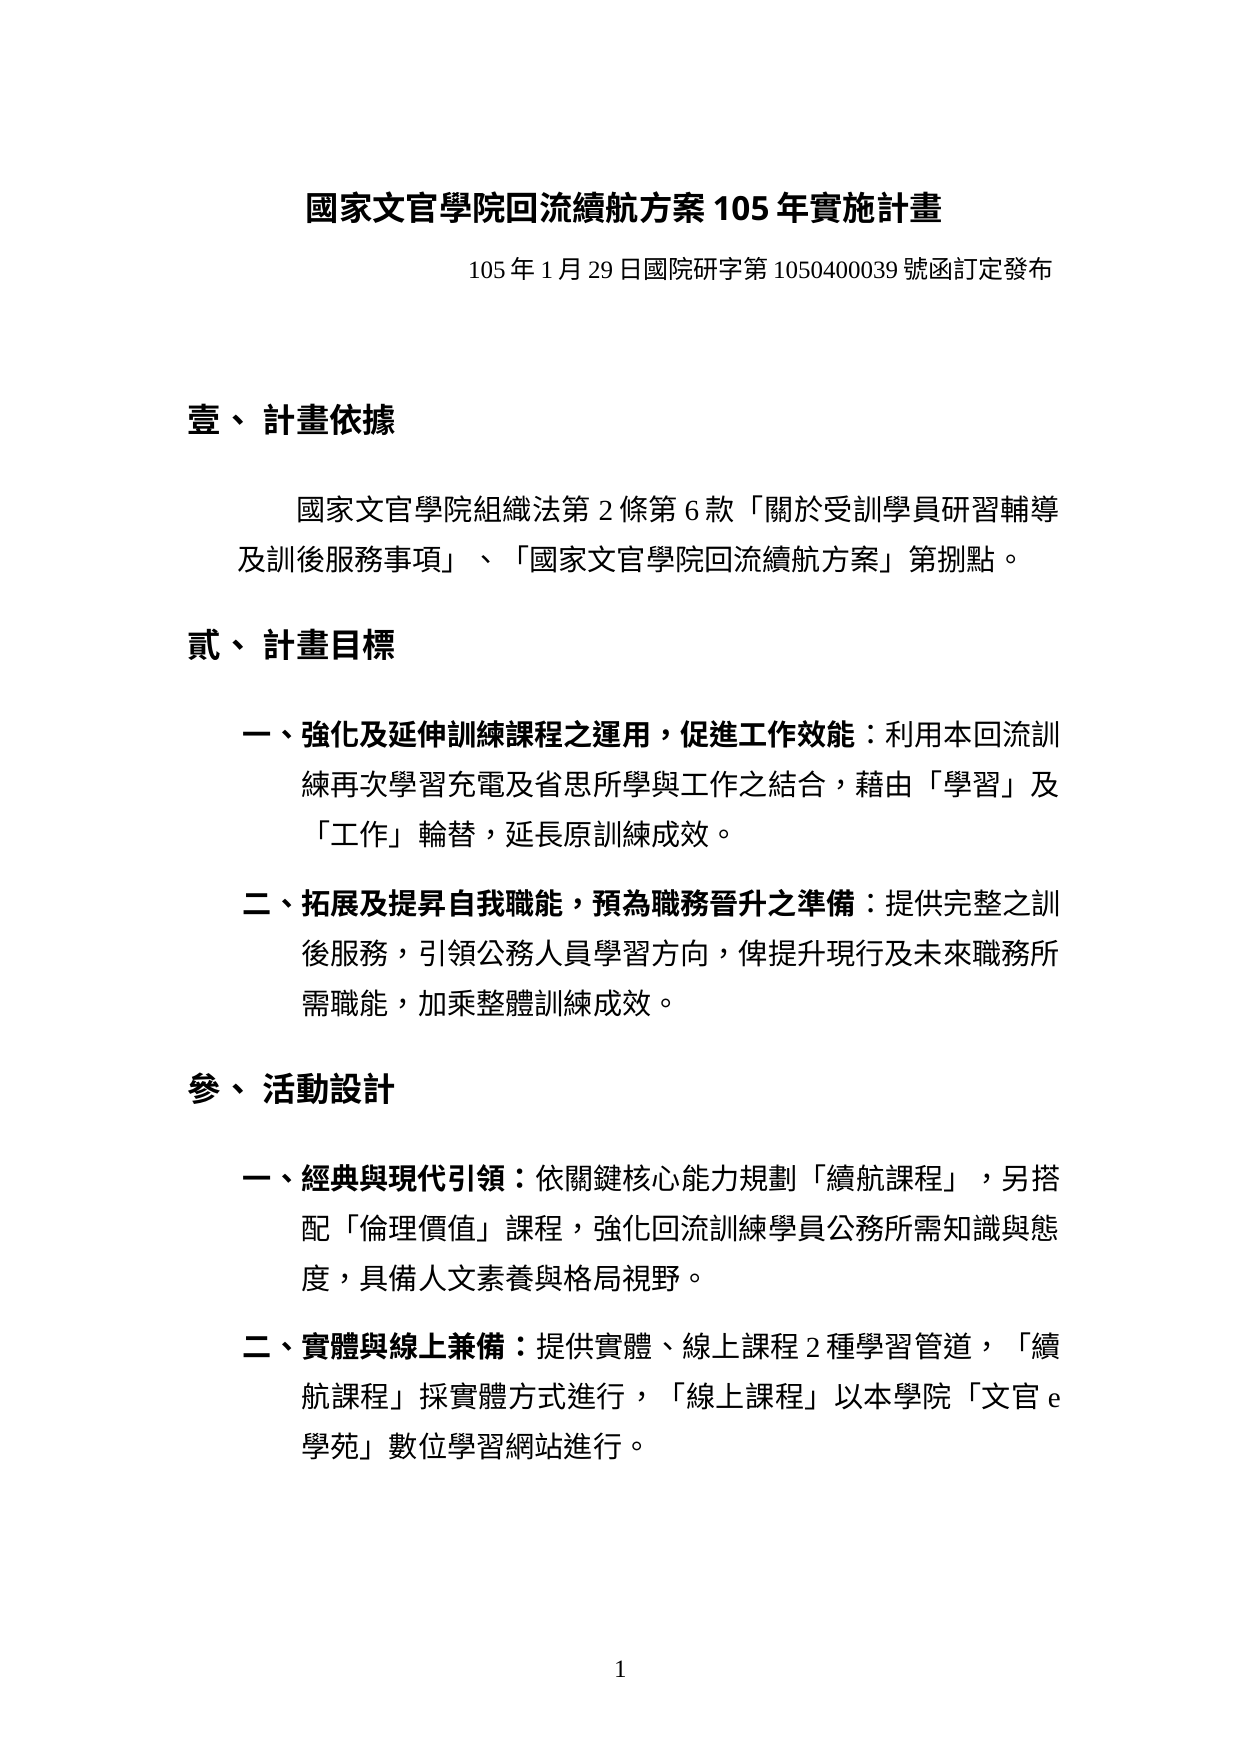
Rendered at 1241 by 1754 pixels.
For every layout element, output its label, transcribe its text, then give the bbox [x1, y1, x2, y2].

text 國家文官學院組織法第2條第6款「關於受訓學員研習輔導及訓後服務事項」、「國家文官學院回流續航方案」第捌點。 [237, 480, 1061, 580]
text 一、強化及延伸訓練課程之運用，促進工作效能：利用本回流訓練再次學習充電及省思所學與工作之結合，藉由「學習」及「工作」輪替，延長原訓練成效。 [243, 705, 1061, 855]
text 105年1月29日國院研字第1050400039號函訂定發布 [187, 249, 1053, 287]
list 計畫目標 [187, 618, 1061, 668]
text 二、實體與線上兼備：提供實體、線上課程2種學習管道，「續航課程」採實體方式進行，「線上課程」以本學院「文官e學苑」數位學習網站進行。 [243, 1318, 1061, 1468]
list 活動設計 [187, 1062, 1061, 1112]
text 一、經典與現代引領：依關鍵核心能力規劃「續航課程」，另搭配「倫理價值」課程，強化回流訓練學員公務所需知識與態度，具備人文素養與格局視野。 [243, 1149, 1061, 1299]
text 二、拓展及提昇自我職能，預為職務晉升之準備：提供完整之訓後服務，引領公務人員學習方向，俾提升現行及未來職務所需職能，加乘整體訓練成效。 [243, 874, 1061, 1024]
text 國家文官學院回流續航方案105年實施計畫 [187, 180, 1061, 230]
list 計畫依據 [187, 393, 1061, 443]
